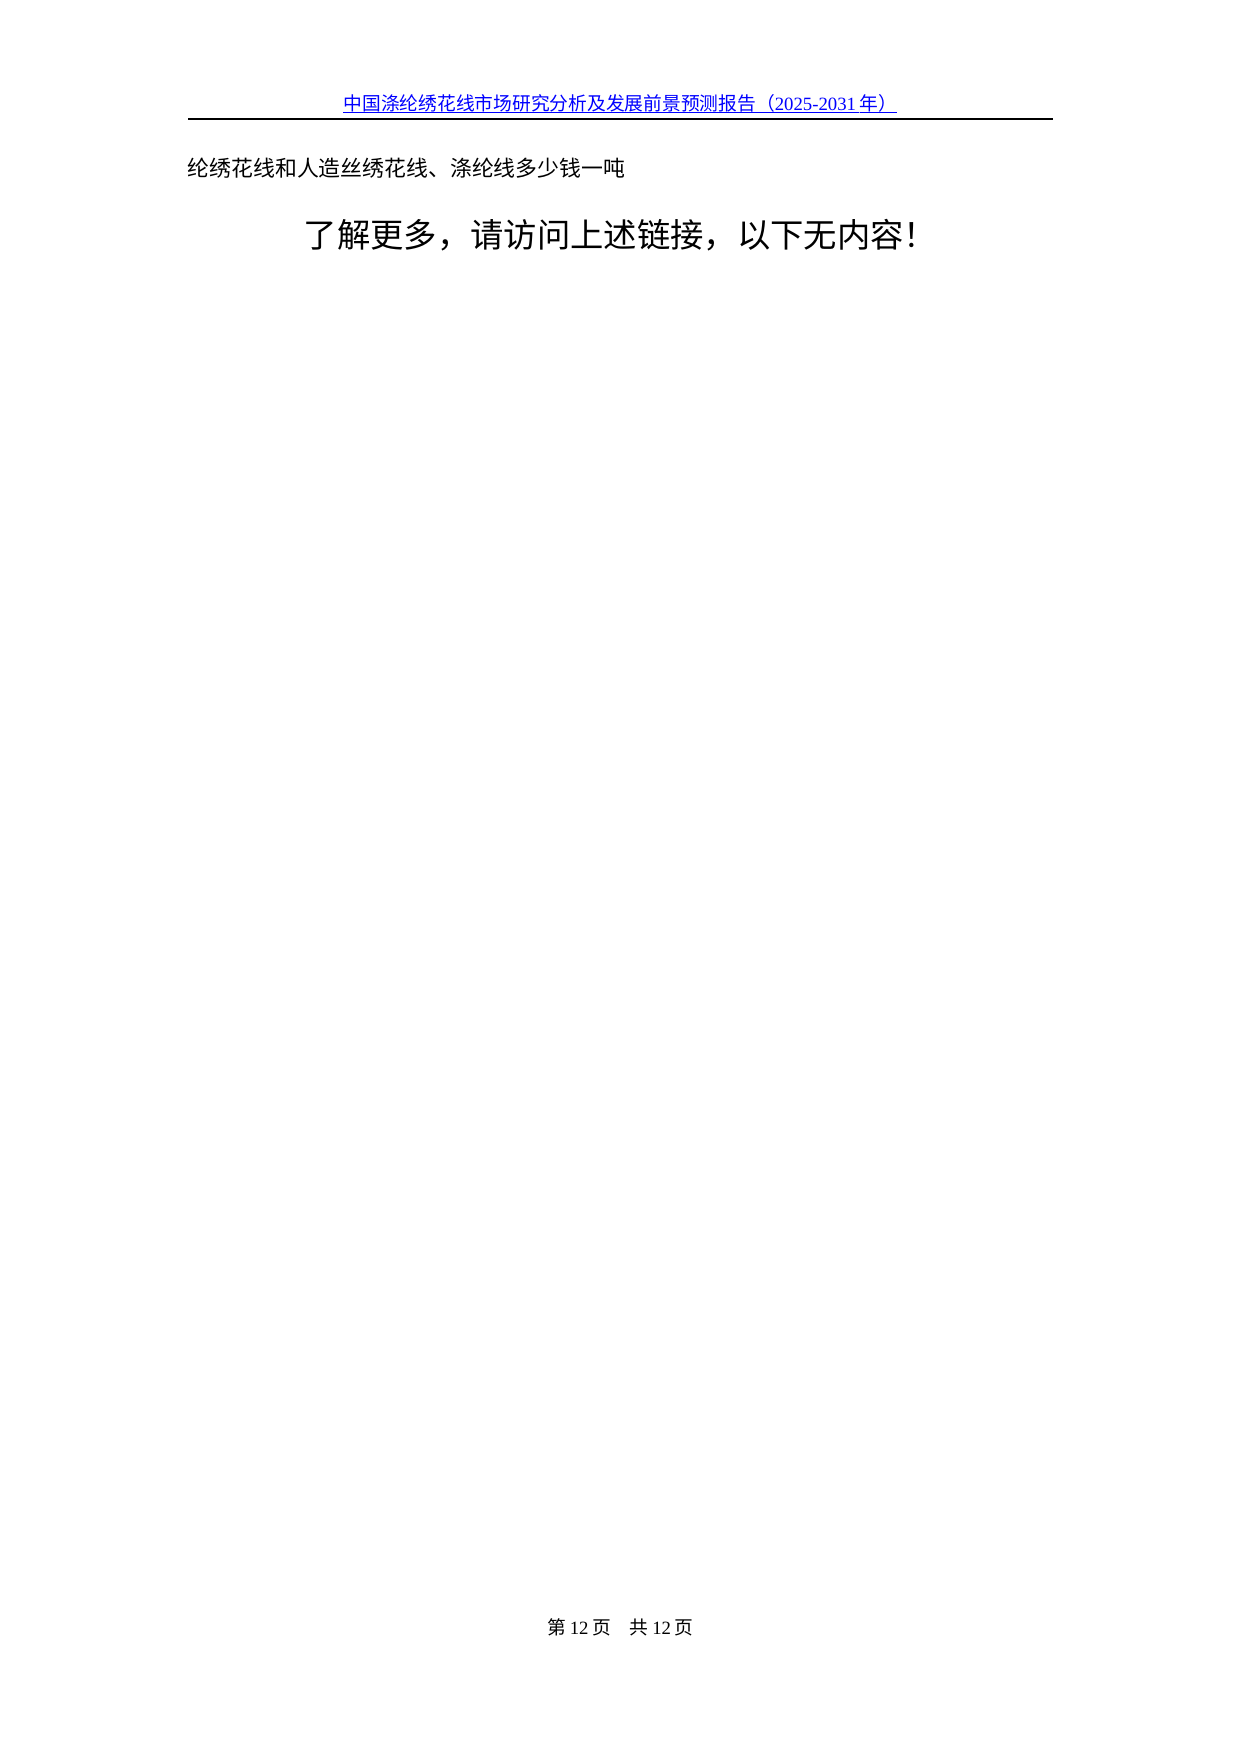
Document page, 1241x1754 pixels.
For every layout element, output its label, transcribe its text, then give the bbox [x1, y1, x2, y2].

title 了解更多，请访问上述链接，以下无内容！ [187, 200, 1053, 265]
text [187, 150, 1053, 183]
